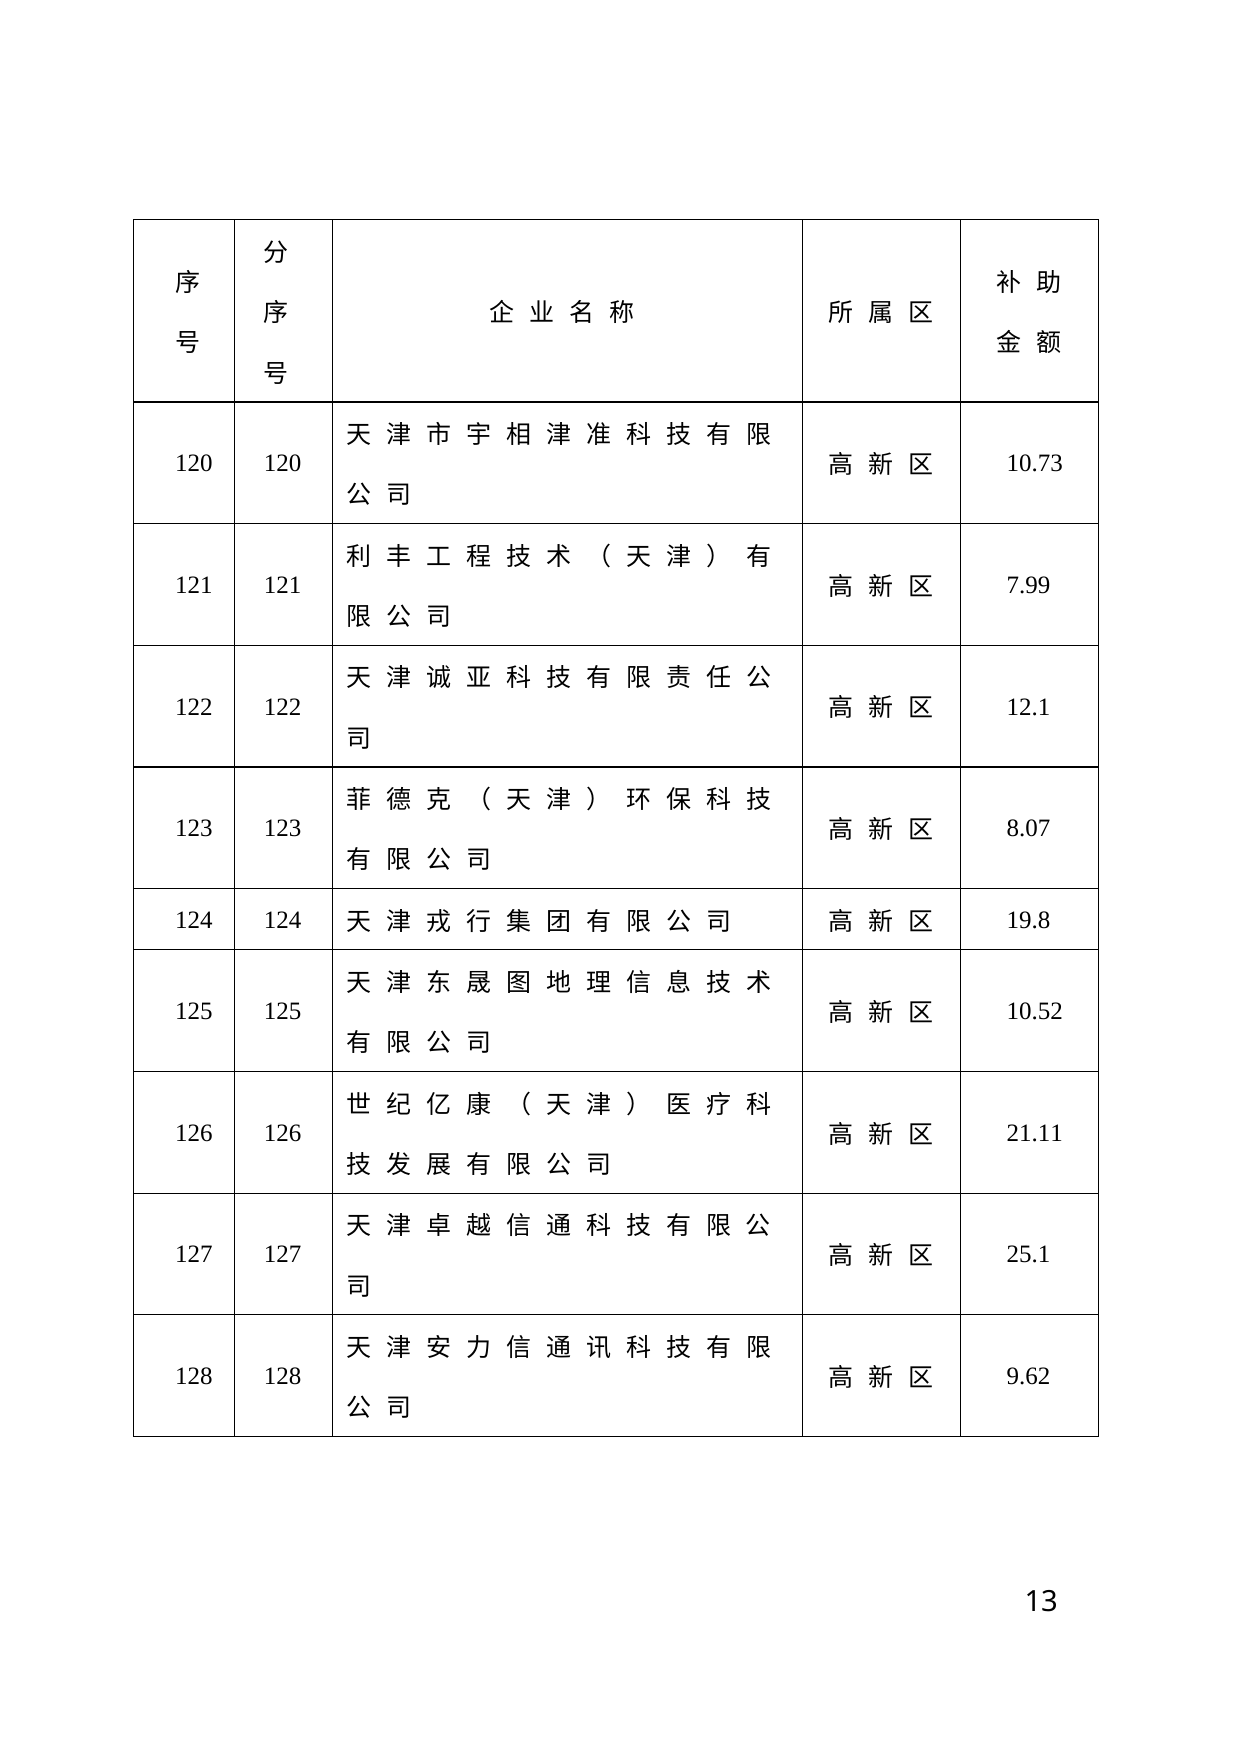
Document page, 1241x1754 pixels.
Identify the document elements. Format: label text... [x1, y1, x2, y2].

table_cell 123 [134, 768, 234, 888]
table_cell 9.62 [961, 1315, 1098, 1436]
table_cell 120 [235, 403, 332, 523]
table_cell 121 [235, 524, 332, 645]
table_cell 天津卓越信通科技有限公司 [333, 1194, 802, 1314]
table_cell 25.1 [961, 1194, 1098, 1314]
table_cell 127 [134, 1194, 234, 1314]
table_cell 124 [235, 889, 332, 949]
table_header 补助金额 [961, 220, 1098, 401]
table_cell 天津安力信通讯科技有限公司 [333, 1315, 802, 1436]
table_cell 126 [134, 1072, 234, 1193]
table_cell 128 [134, 1315, 234, 1436]
table_cell 高新区 [803, 403, 960, 523]
table_cell 124 [134, 889, 234, 949]
table_cell 128 [235, 1315, 332, 1436]
table_cell 8.07 [961, 768, 1098, 888]
table_cell 高新区 [803, 889, 960, 949]
table_cell 120 [134, 403, 234, 523]
table_cell 126 [235, 1072, 332, 1193]
table_header 分序号 [235, 220, 332, 401]
table_cell 123 [235, 768, 332, 888]
table_cell 利丰工程技术（天津）有限公司 [333, 524, 802, 645]
table_cell 高新区 [803, 1072, 960, 1193]
table_cell 天津东晟图地理信息技术有限公司 [333, 950, 802, 1071]
table_cell 21.11 [961, 1072, 1098, 1193]
table_cell 125 [235, 950, 332, 1071]
table_cell 12.1 [961, 646, 1098, 766]
table_cell 122 [134, 646, 234, 766]
table_cell 125 [134, 950, 234, 1071]
table_cell 7.99 [961, 524, 1098, 645]
table_cell 菲德克（天津）环保科技有限公司 [333, 768, 802, 888]
table_cell 天津诚亚科技有限责任公司 [333, 646, 802, 766]
table_cell 10.73 [961, 403, 1098, 523]
table_cell 高新区 [803, 1315, 960, 1436]
table_cell 天津市宇相津准科技有限公司 [333, 403, 802, 523]
table_header 所属区 [803, 220, 960, 401]
table_cell 127 [235, 1194, 332, 1314]
table_cell 高新区 [803, 646, 960, 766]
table_cell 122 [235, 646, 332, 766]
table_header 企业名称 [333, 220, 802, 401]
table_cell 高新区 [803, 1194, 960, 1314]
table_cell 高新区 [803, 768, 960, 888]
table_cell 19.8 [961, 889, 1098, 949]
table_cell 天津戎行集团有限公司 [333, 889, 802, 949]
table_cell 高新区 [803, 524, 960, 645]
table_header 序号 [134, 220, 234, 401]
table_cell 121 [134, 524, 234, 645]
table_cell 世纪亿康（天津）医疗科技发展有限公司 [333, 1072, 802, 1193]
table_cell 10.52 [961, 950, 1098, 1071]
table_cell 高新区 [803, 950, 960, 1071]
